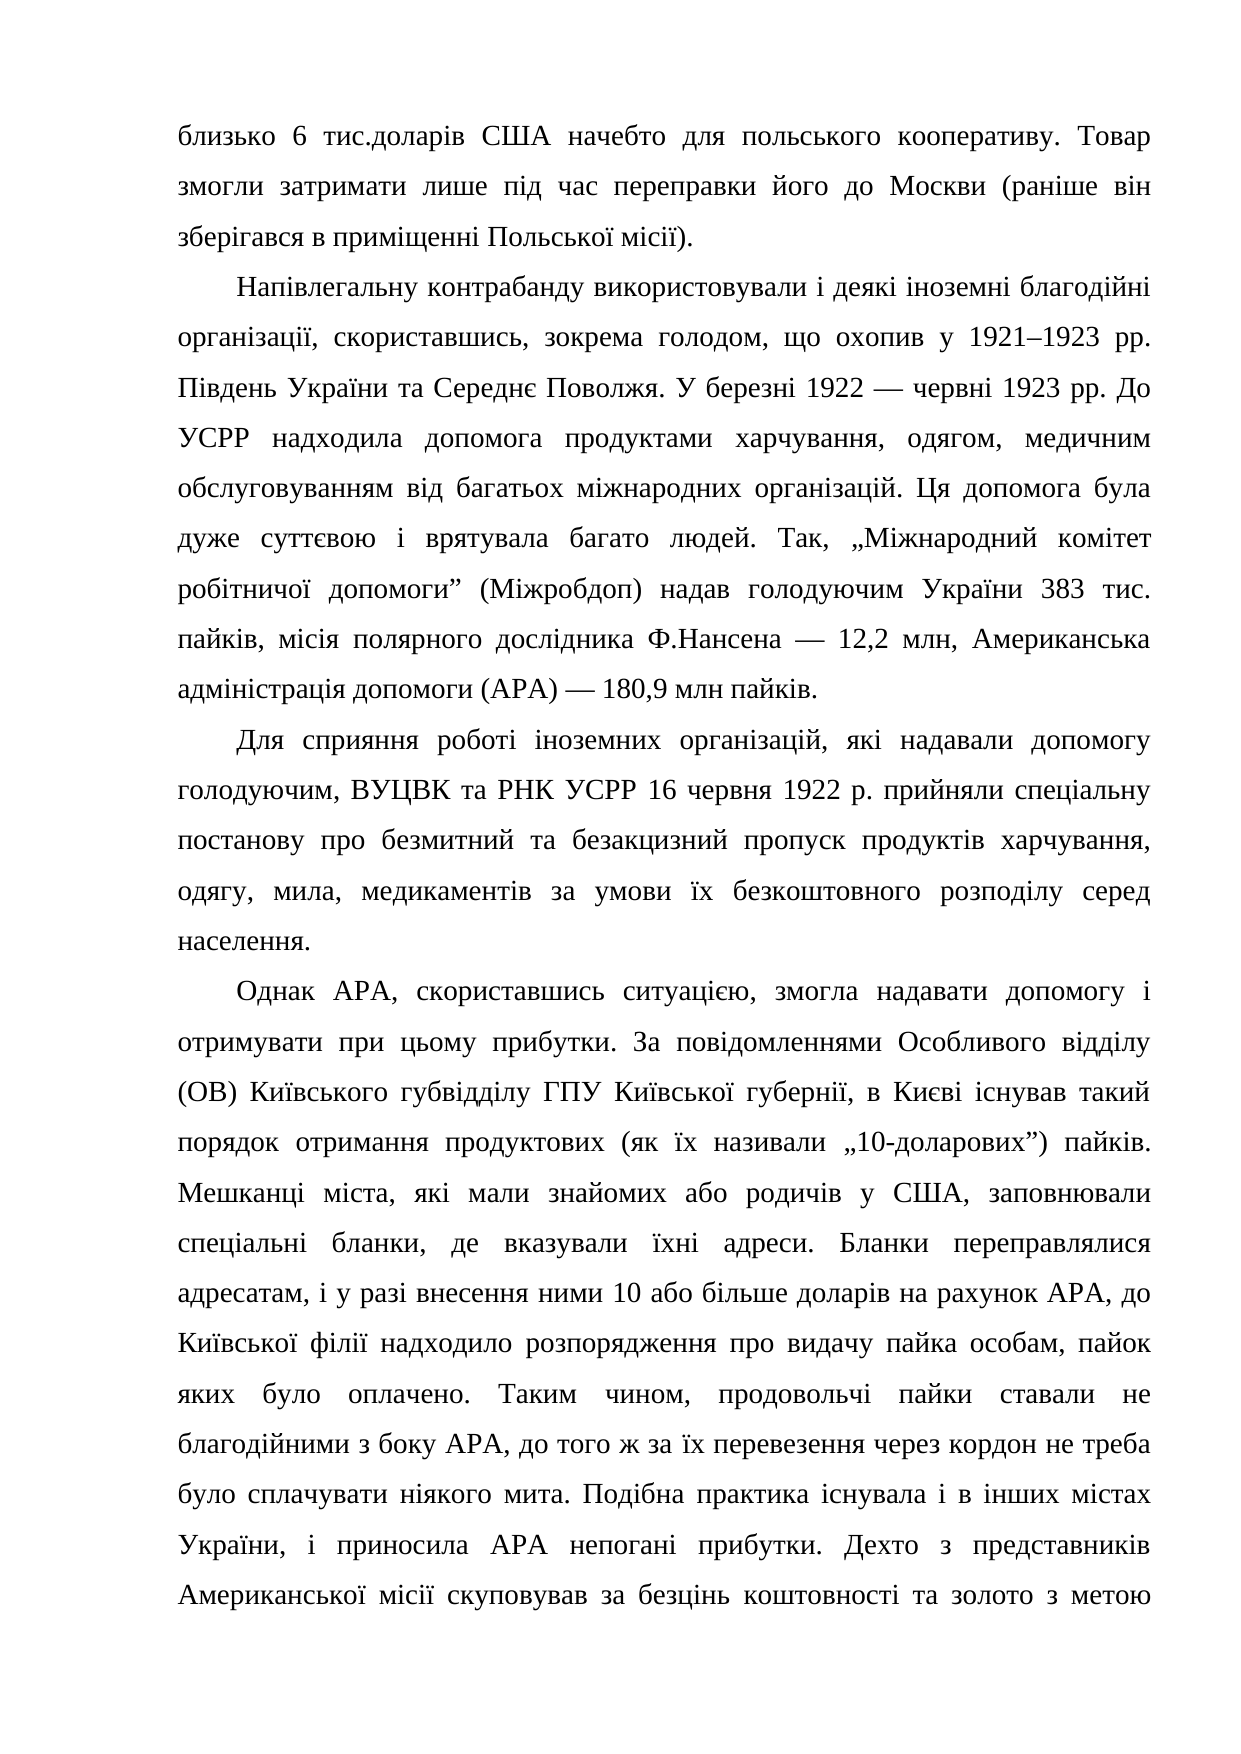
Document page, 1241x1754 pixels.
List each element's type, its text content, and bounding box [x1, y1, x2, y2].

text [177, 973, 1152, 1611]
text Для сприяння роботі іноземних організацій, які надавали допомогу голодуючим, ВУЦВК та РНК УСРР 16 червня 1922 р. прийняли спеціальну постанову про безмитний та безакцизний пропуск продуктів харчування, одягу, мила, медикаментів за умови їх безкоштовного розподілу серед населення. [177, 722, 1152, 957]
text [177, 118, 1152, 252]
text Напівлегальну контрабанду використовували і деякі іноземні благодійні організації, скориставшись, зокрема голодом, що охопив у 1921–1923 рр. Південь України та Середнє Поволжя. У березні 1922 — червні 1923 рр. До УСРР надходила допомога продуктами харчування, одягом, медичним обслуговуванням від багатьох міжнародних організацій. Ця допомога була дуже суттєвою і врятувала багато людей. Так, „Міжнародний комітет робітничої допомоги” (Міжробдоп) надав голодуючим України 383 тис. пайків, місія полярного дослідника Ф.Нансена — 12,2 млн, Американська адміністрація допомоги (АРА) — 180,9 млн пайків. [177, 269, 1152, 705]
